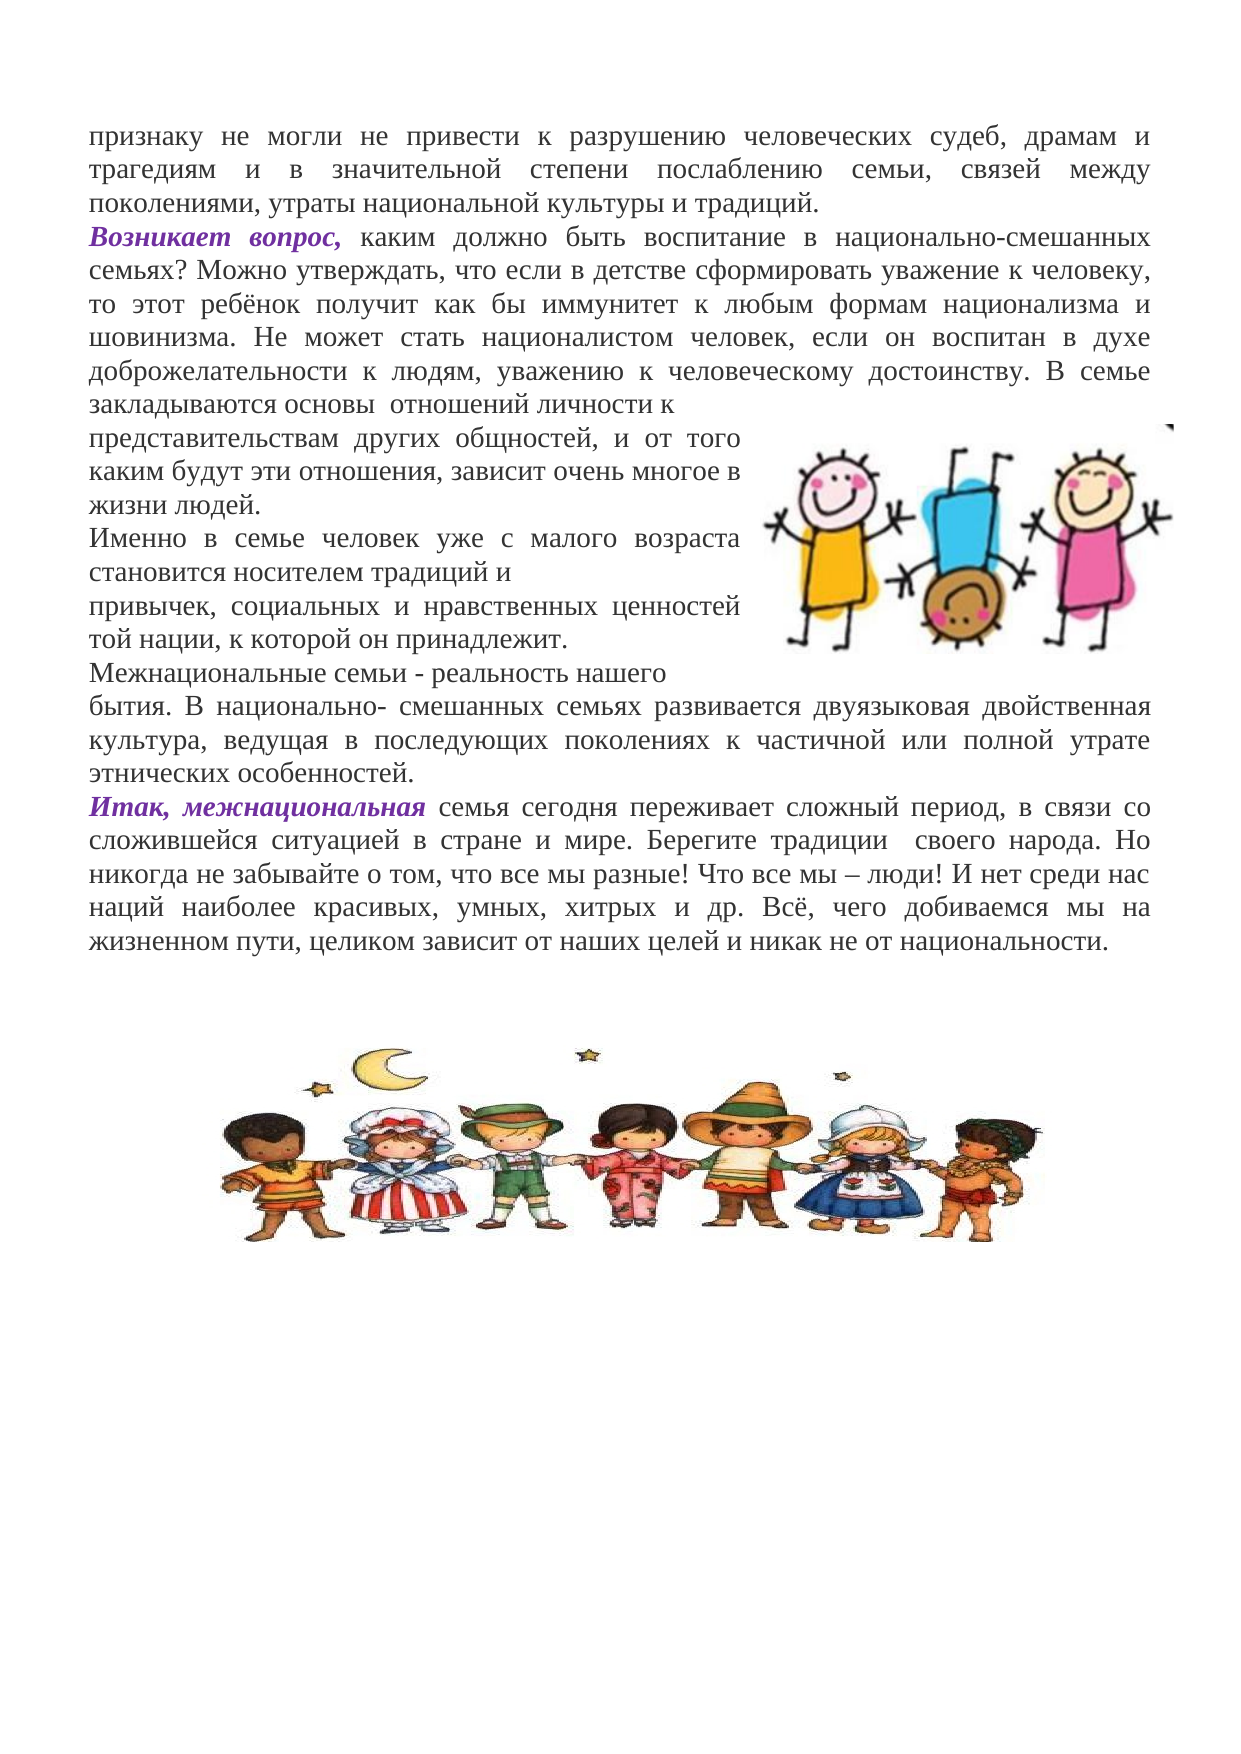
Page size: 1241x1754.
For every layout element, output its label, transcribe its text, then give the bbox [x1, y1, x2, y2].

text Именно в семье человек уже с малого возраста становится носителем традиций и [89, 521, 760, 588]
picture [194, 1044, 1139, 1243]
picture [760, 424, 1174, 654]
text привычек, социальных и нравственных ценностей той нации, к которой он принадлежит. [89, 588, 1152, 655]
text Межнациональные семьи - реальность нашего [89, 655, 1152, 688]
text представительствам других общностей, и от того каким будут эти отношения, зависит очень многое в жизни людей. [89, 420, 1152, 521]
text Итак, межнациональная семья сегодня переживает сложный период, в связи со сложившейся ситуацией в стране и мире. Берегите традиции своего народа. Но никогда не забывайте о том, что все мы разные! Что все мы – люди! И нет среди нас наций наиболее красивых, умных, хитрых и др. Всё, чего добиваемся мы на жизненном пути, целиком зависит от наших целей и никак не от национальности. [89, 789, 1152, 957]
text Возникает вопрос, каким должно быть воспитание в национально-смешанных семьях? Можно утверждать, что если в детстве сформировать уважение к человеку, то этот ребёнок получит как бы иммунитет к любым формам национализма и шовинизма. Не может стать националистом человек, если он воспитан в духе доброжелательности к людям, уважению к человеческому достоинству. В семье закладываются основы отношений личности к [89, 219, 1152, 420]
text бытия. В национально- смешанных семьях развивается двуязыковая двойственная культура, ведущая в последующих поколениях к частичной или полной утрате этнических особенностей. [89, 688, 1152, 789]
